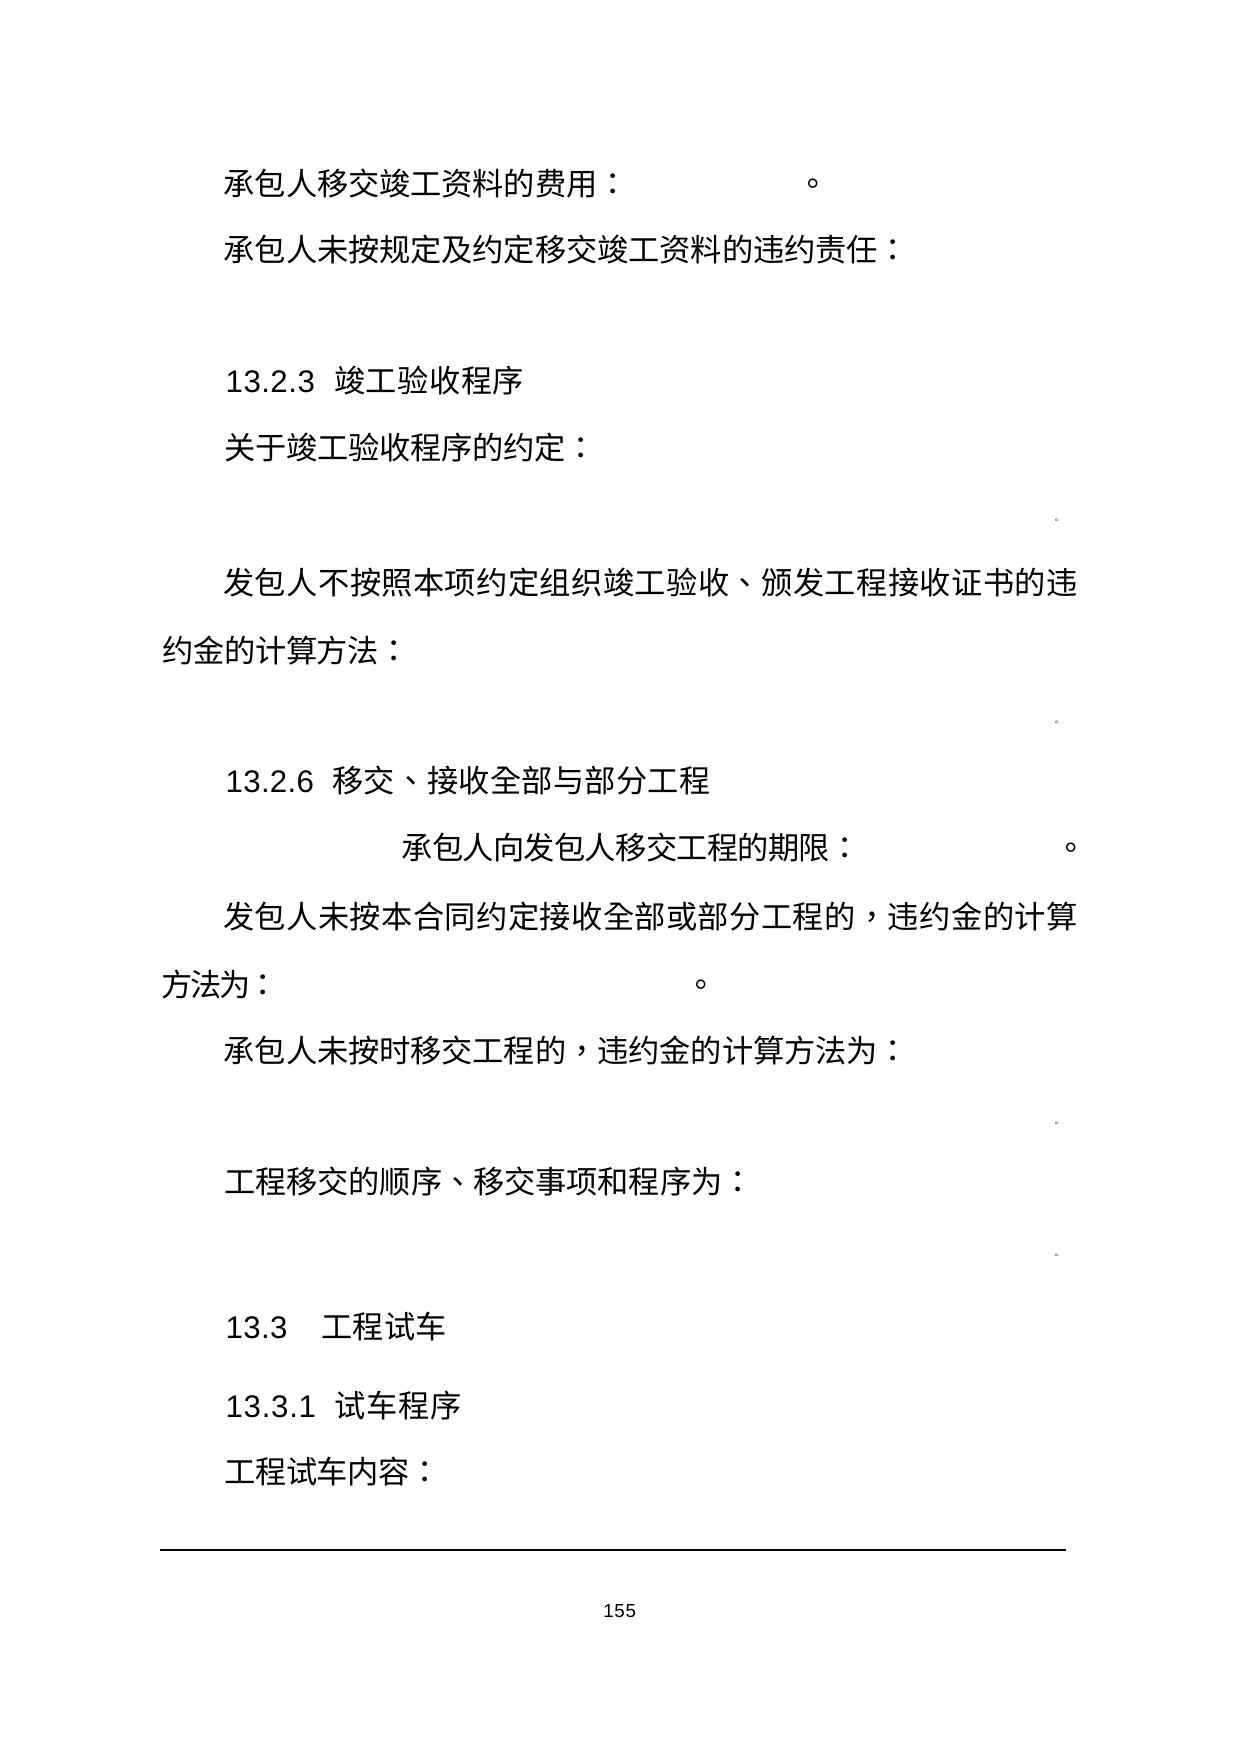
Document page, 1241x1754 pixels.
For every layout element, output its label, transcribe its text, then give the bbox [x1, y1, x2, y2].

text 工程试车内容： [224, 1453, 1087, 1491]
text 13.2.3 竣工验收程序 [225, 362, 1087, 401]
text 承包人移交竣工资料的费用： 。 [223, 165, 1087, 203]
text 发包人不按照本项约定组织竣工验收、颁发工程接收证书的违 约金的计算方法： [162, 561, 1078, 671]
text 13.2.6 移交、接收全部与部分工程 [225, 762, 1087, 800]
text 承包人向发包人移交工程的期限： 。 [159, 828, 1087, 867]
text 承包人未按规定及约定移交竣工资料的违约责任： [223, 231, 1087, 269]
text 承包人未按时移交工程的，违约金的计算方法为： [223, 1031, 1087, 1070]
text 13.3 工程试车 [225, 1307, 1087, 1347]
text 13.3.1 试车程序 [225, 1387, 1087, 1425]
text 工程移交的顺序、移交事项和程序为： [224, 1163, 1087, 1202]
text 关于竣工验收程序的约定： [224, 429, 1087, 467]
text 发包人未按本合同约定接收全部或部分工程的，违约金的计算 方法为： 。 [161, 895, 1087, 1006]
